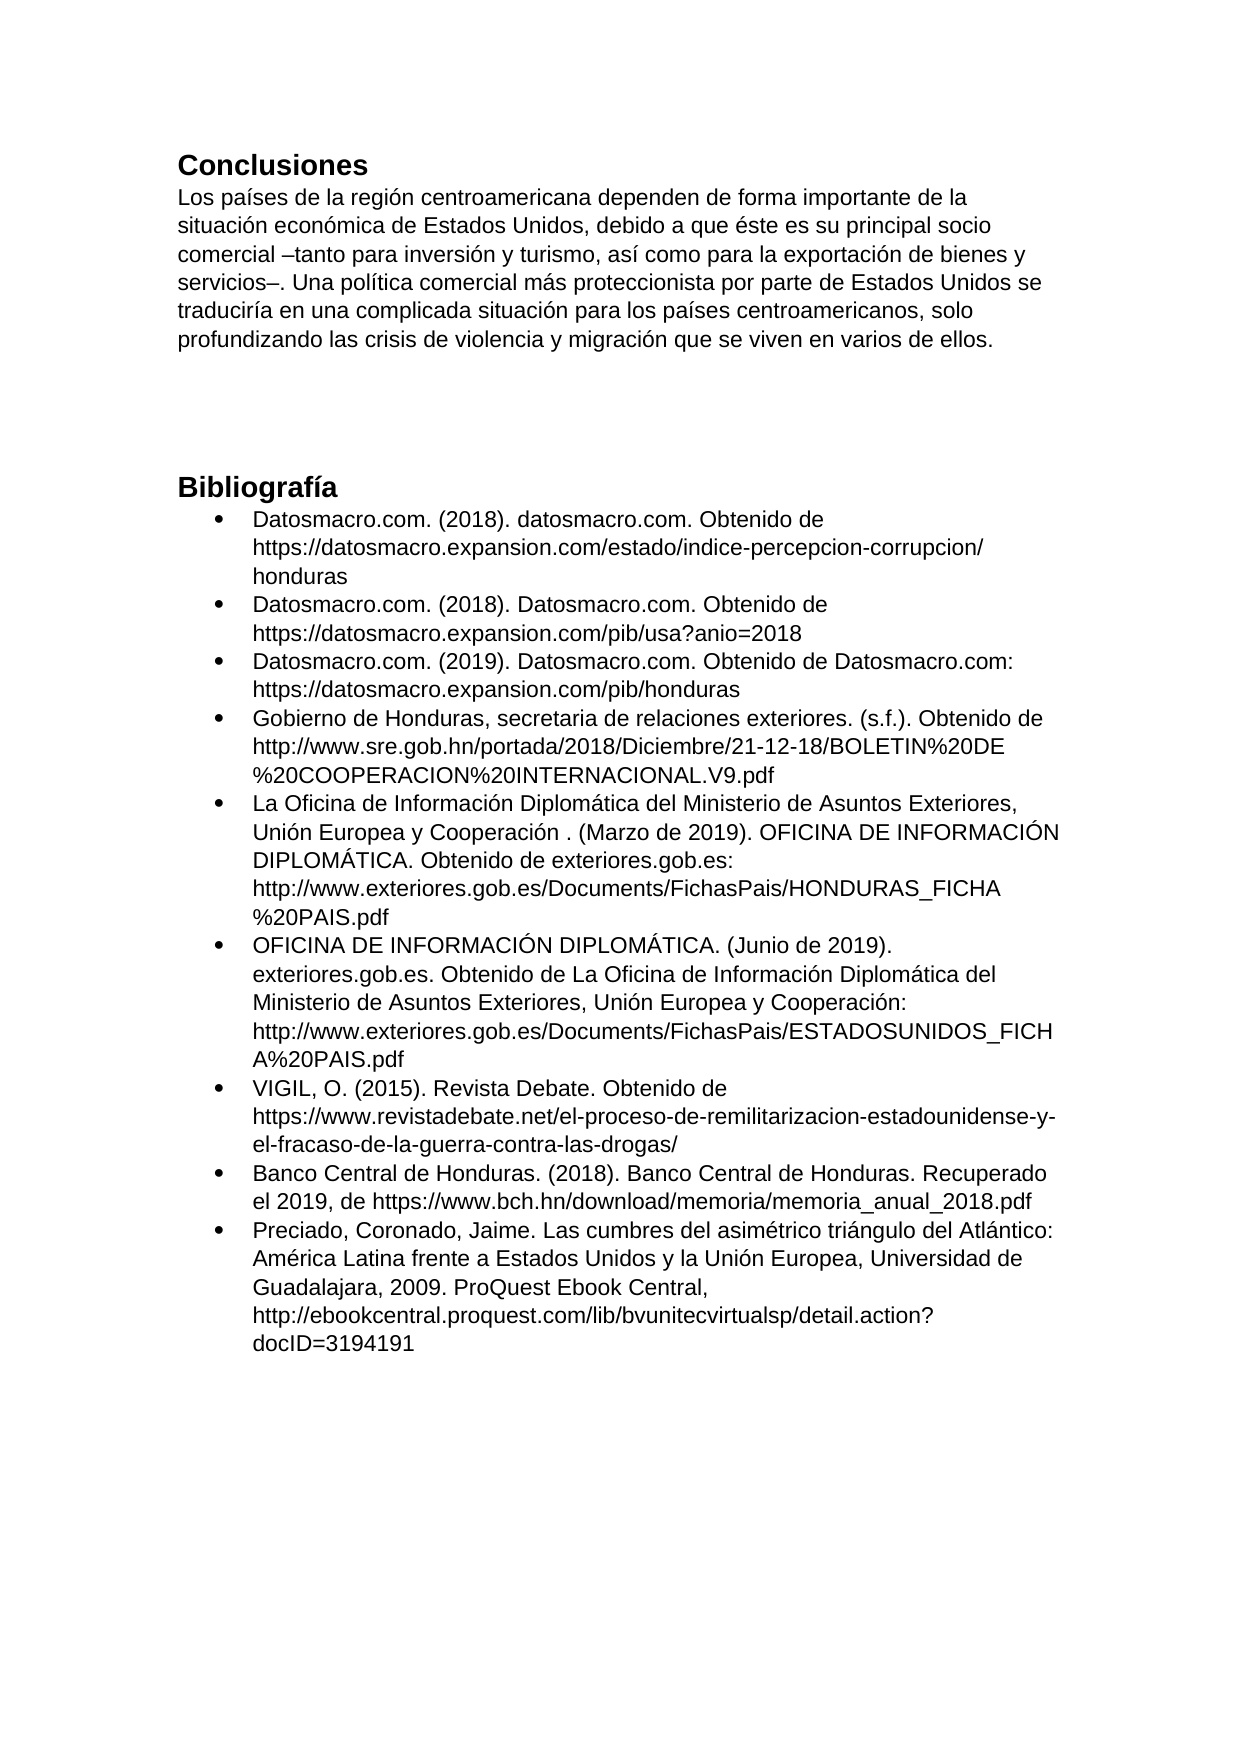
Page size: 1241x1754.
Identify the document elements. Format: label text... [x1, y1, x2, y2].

list Datosmacro.com. (2018). Datosmacro.com. Obtenido de https://datosmacro.expansion.com/pib/usa?anio=2018 [215, 591, 1063, 646]
list La Oficina de Información Diplomática del Ministerio de Asuntos Exteriores, Unión Europea y Cooperación . (Marzo de 2019). OFICINA DE INFORMACIÓN DIPLOMÁTICA. Obtenido de exteriores.gob.es: http://www.exteriores.gob.es/Documents/FichasPais/HONDURAS_FICHA%20PAIS.pdf [215, 790, 1063, 930]
list Gobierno de Honduras, secretaria de relaciones exteriores. (s.f.). Obtenido de http://www.sre.gob.hn/portada/2018/Diciembre/21-12-18/BOLETIN%20DE%20COOPERACION%20INTERNACIONAL.V9.pdf [215, 705, 1063, 788]
list VIGIL, O. (2015). Revista Debate. Obtenido de https://www.revistadebate.net/el-proceso-de-remilitarizacion-estadounidense-y-el-fracaso-de-la-guerra-contra-las-drogas/ [215, 1074, 1063, 1158]
subtitle Conclusiones [177, 148, 1063, 181]
subtitle Bibliografía [177, 469, 1063, 503]
list Datosmacro.com. (2018). datosmacro.com. Obtenido de https://datosmacro.expansion.com/estado/indice-percepcion-corrupcion/honduras [215, 506, 1063, 589]
list OFICINA DE INFORMACIÓN DIPLOMÁTICA. (Junio de 2019). exteriores.gob.es. Obtenido de La Oficina de Información Diplomática del Ministerio de Asuntos Exteriores, Unión Europea y Cooperación: http://www.exteriores.gob.es/Documents/FichasPais/ESTADOSUNIDOS_FICHA%20PAIS.pdf [215, 932, 1063, 1072]
list Banco Central de Honduras. (2018). Banco Central de Honduras. Recuperado el 2019, de https://www.bch.hn/download/memoria/memoria_anual_2018.pdf [215, 1160, 1063, 1214]
text Los países de la región centroamericana dependen de forma importante de la situación económica de Estados Unidos, debido a que éste es su principal socio comercial –tanto para inversión y turismo, así como para la exportación de bienes y servicios–. Una política comercial más proteccionista por parte de Estados Unidos se traduciría en una complicada situación para los países centroamericanos, solo profundizando las crisis de violencia y migración que se viven en varios de ellos. [177, 184, 1063, 352]
list Datosmacro.com. (2019). Datosmacro.com. Obtenido de Datosmacro.com: https://datosmacro.expansion.com/pib/honduras [215, 648, 1063, 703]
list Preciado, Coronado, Jaime. Las cumbres del asimétrico triángulo del Atlántico: América Latina frente a Estados Unidos y la Unión Europea, Universidad de Guadalajara, 2009. ProQuest Ebook Central, http://ebookcentral.proquest.com/lib/bvunitecvirtualsp/detail.action?docID=3194191 [215, 1217, 1063, 1357]
